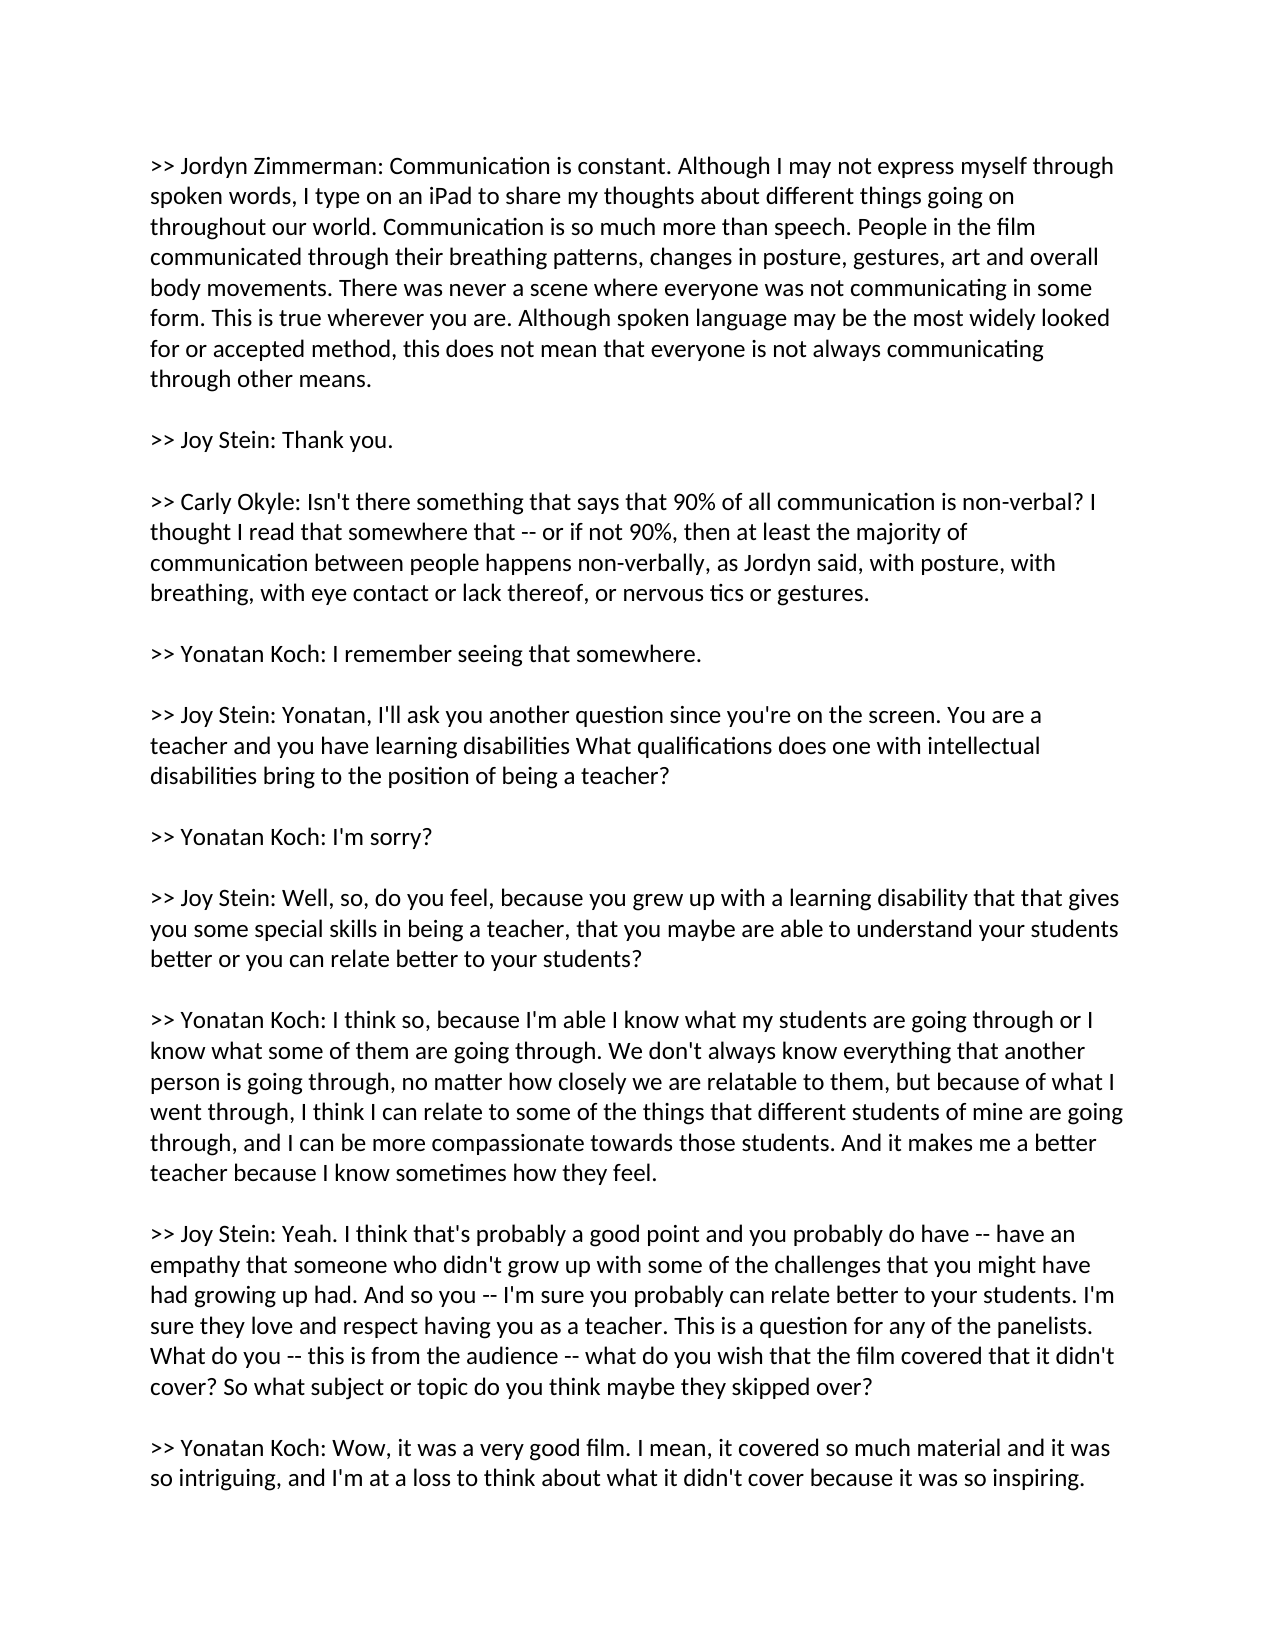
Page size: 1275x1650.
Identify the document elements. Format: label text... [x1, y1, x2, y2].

text >> Yonatan Koch: I remember seeing that somewhere. [150, 638, 1125, 669]
text >> Yonatan Koch: Wow, it was a very good film. I mean, it covered so much material and it was so intriguing, and I'm at a loss to think about what it didn't cover because it was so inspiring. [150, 1432, 1125, 1493]
text >> Jordyn Zimmerman: Communication is constant. Although I may not express myself through spoken words, I type on an iPad to share my thoughts about different things going on throughout our world. Communication is so much more than speech. People in the film communicated through their breathing patterns, changes in posture, gestures, art and overall body movements. There was never a scene where everyone was not communicating in some form. This is true wherever you are. Although spoken language may be the most widely looked for or accepted method, this does not mean that everyone is not always communicating through other means. [150, 150, 1125, 394]
text >> Yonatan Koch: I'm sorry? [150, 821, 1125, 852]
text >> Joy Stein: Well, so, do you feel, because you grew up with a learning disability that that gives you some special skills in being a teacher, that you maybe are able to understand your students better or you can relate better to your students? [150, 882, 1125, 974]
text >> Joy Stein: Yeah. I think that's probably a good point and you probably do have -- have an empathy that someone who didn't grow up with some of the challenges that you might have had growing up had. And so you -- I'm sure you probably can relate better to your students. I'm sure they love and respect having you as a teacher. This is a question for any of the panelists. What do you -- this is from the audience -- what do you wish that the film covered that it didn't cover? So what subject or topic do you think maybe they skipped over? [150, 1218, 1125, 1401]
text >> Yonatan Koch: I think so, because I'm able I know what my students are going through or I know what some of them are going through. We don't always know everything that another person is going through, no matter how closely we are relatable to them, but because of what I went through, I think I can relate to some of the things that different students of mine are going through, and I can be more compassionate towards those students. And it makes me a better teacher because I know sometimes how they feel. [150, 1004, 1125, 1188]
text >> Carly Okyle: Isn't there something that says that 90% of all communication is non-verbal? I thought I read that somewhere that -- or if not 90%, then at least the majority of communication between people happens non-verbally, as Jordyn said, with posture, with breathing, with eye contact or lack thereof, or nervous tics or gestures. [150, 486, 1125, 608]
text >> Joy Stein: Yonatan, I'll ask you another question since you're on the screen. You are a teacher and you have learning disabilities What qualifications does one with intellectual disabilities bring to the position of being a teacher? [150, 699, 1125, 791]
text >> Joy Stein: Thank you. [150, 425, 1125, 455]
